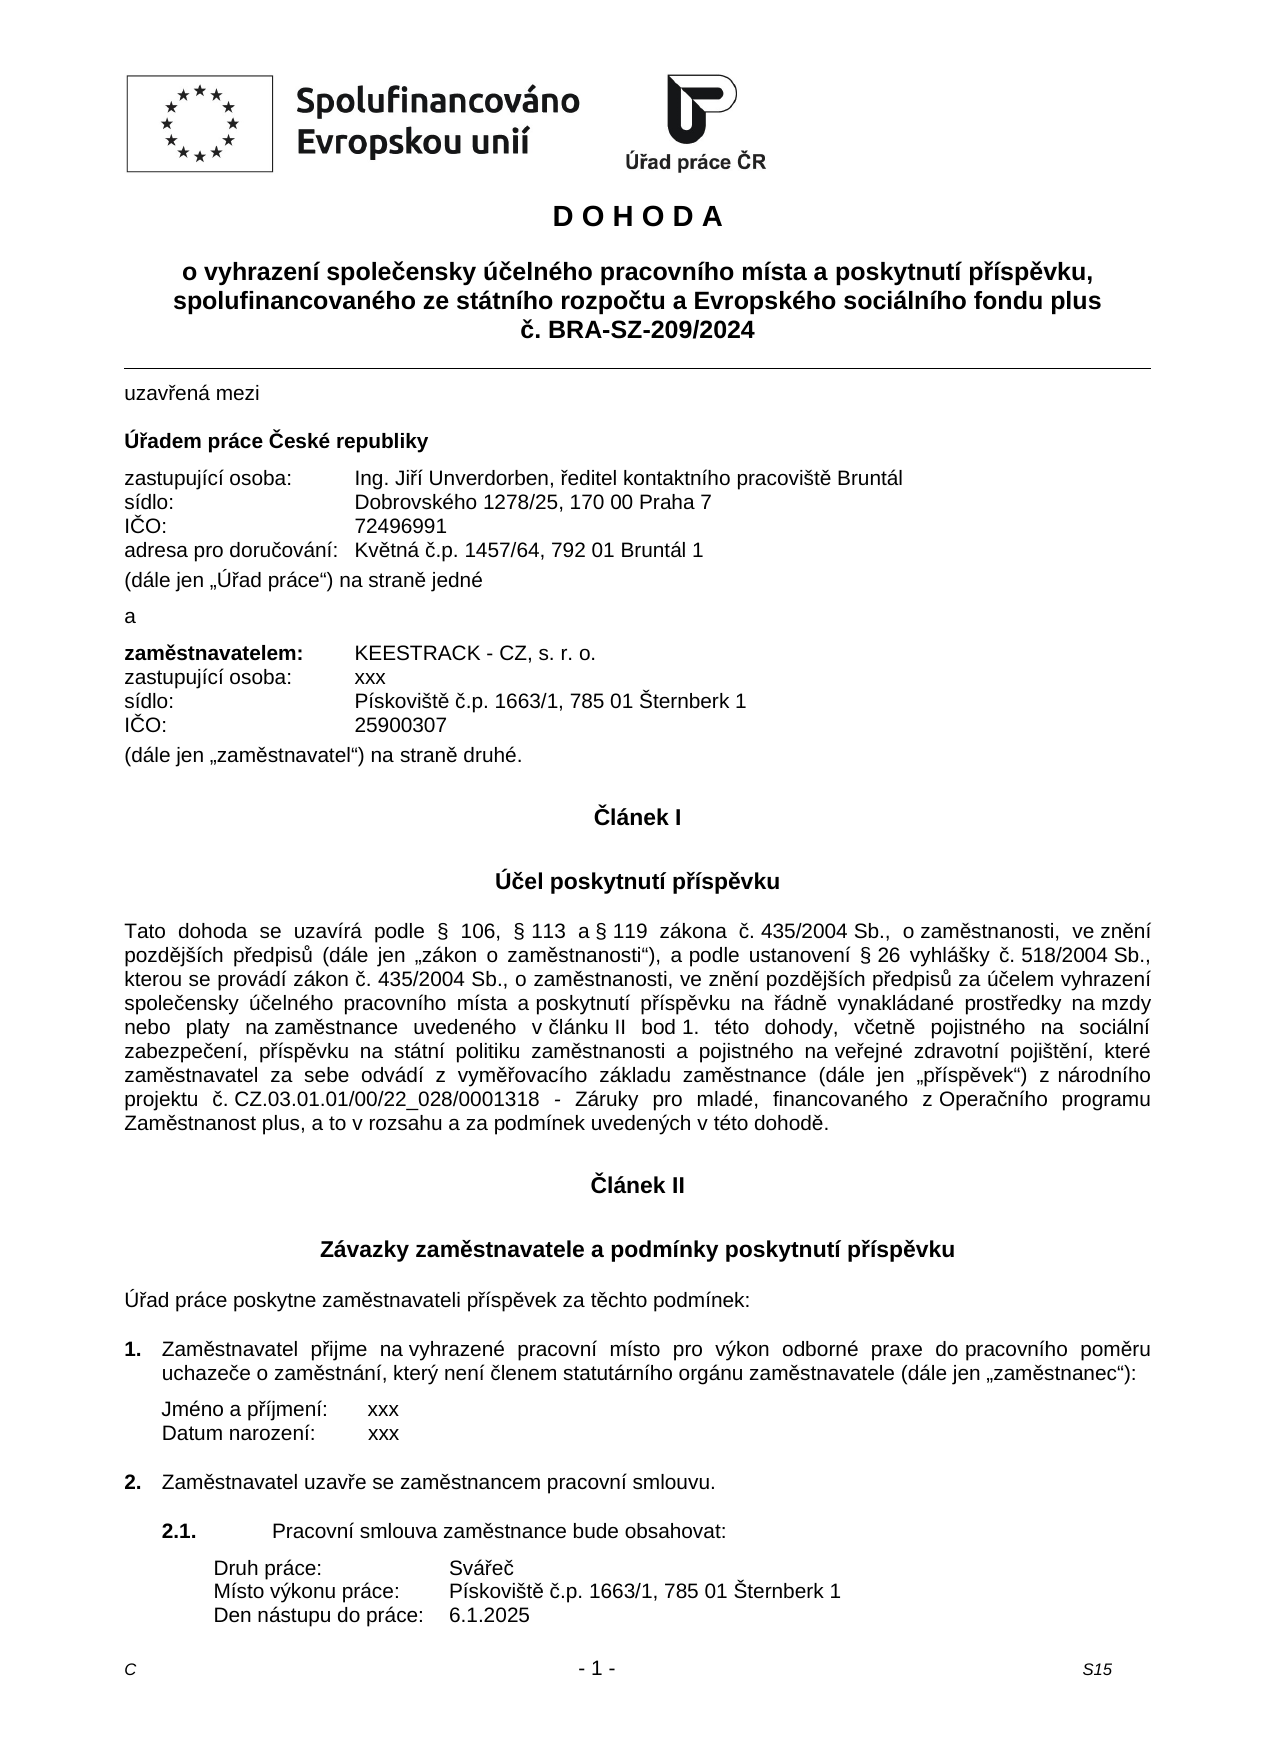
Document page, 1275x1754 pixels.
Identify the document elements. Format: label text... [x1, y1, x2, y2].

text Místo výkonu práce: Pískoviště č.p. 1663/1, 785 01 Šternberk 1 [213, 1579, 1151, 1603]
text (dále jen „Úřad práce“) na straně jedné [124, 568, 1151, 592]
text Článek II [124, 1172, 1151, 1199]
text sídlo: Pískoviště č.p. 1663/1, 785 01 Šternberk 1 [124, 688, 1151, 712]
text zaměstnavatelem: KEESTRACK - CZ, s. r. o. [124, 641, 1151, 664]
list Tato dohoda se uzavírá podle § 106, § 113 a § 119 zákona č. 435/2004 Sb., o zaměstnanosti, ve znění pozdějších předpisů (dále jen „zákon o zaměstnanosti“), a podle ustanovení § 26 vyhlášky č. 518/2004 Sb., kterou se provádí zákon č. 435/2004 Sb., o zaměstnanosti, ve znění pozdějších předpisů za účelem vyhrazení společensky účelného pracovního místa a poskytnutí příspěvku na řádně vynakládané prostředky na mzdy nebo platy na zaměstnance uvedeného v článku II bod 1. této dohody, včetně pojistného na sociální zabezpečení, příspěvku na státní politiku zaměstnanosti a pojistného na veřejné zdravotní pojištění, které zaměstnavatel za sebe odvádí z vyměřovacího základu zaměstnance (dále jen „příspěvek“) z národního projektu č. CZ.03.01.01/00/22_028/0001318 - Záruky pro mladé, financovaného z Operačního programu Zaměstnanost plus, a to v rozsahu a za podmínek uvedených v této dohodě. [124, 919, 1151, 1135]
text a [124, 604, 1151, 628]
text Druh práce: Svářeč [213, 1555, 1151, 1579]
text IČO: 72496991 [124, 513, 1151, 537]
text zastupující osoba: xxx [124, 664, 1151, 688]
text Den nástupu do práce: 6.1.2025 [213, 1603, 1151, 1627]
text sídlo: Dobrovského 1278/25, 170 00 Praha 7 [124, 489, 1151, 513]
text Článek I [124, 804, 1151, 830]
text Závazky zaměstnavatele a podmínky poskytnutí příspěvku [124, 1236, 1151, 1263]
text zastupující osoba: Ing. Jiří Unverdorben, ředitel kontaktního pracoviště Bruntál [124, 466, 1151, 489]
text Zaměstnavatel uzavře se zaměstnancem pracovní smlouvu. [124, 1470, 1151, 1494]
text IČO: 25900307 [124, 712, 1151, 736]
text Zaměstnavatel přijme na vyhrazené pracovní místo pro výkon odborné praxe do pracovního poměru uchazeče o zaměstnání, který není členem statutárního orgánu zaměstnavatele (dále jen „zaměstnanec“): [124, 1337, 1151, 1384]
text Jméno a příjmení: xxx [161, 1397, 1151, 1421]
text adresa pro doručování: Květná č.p. 1457/64, 792 01 Bruntál 1 [124, 537, 1151, 561]
text (dále jen „zaměstnavatel“) na straně druhé. [124, 743, 1151, 767]
picture [124, 73, 768, 174]
text Účel poskytnutí příspěvku [124, 868, 1151, 894]
list Úřad práce poskytne zaměstnavateli příspěvek za těchto podmínek: [124, 1288, 1151, 1312]
text D O H O D A [124, 199, 1151, 232]
list Pracovní smlouva zaměstnance bude obsahovat: [162, 1519, 1151, 1543]
text o vyhrazení společensky účelného pracovního místa a poskytnutí příspěvku, spolufinancovaného ze státního rozpočtu a Evropského sociálního fondu plus č. BRA-SZ-209/2024 [124, 257, 1151, 344]
text Úřadem práce České republiky [124, 429, 1151, 453]
text Datum narození: xxx [162, 1421, 1151, 1445]
text uzavřená mezi [124, 369, 1151, 405]
